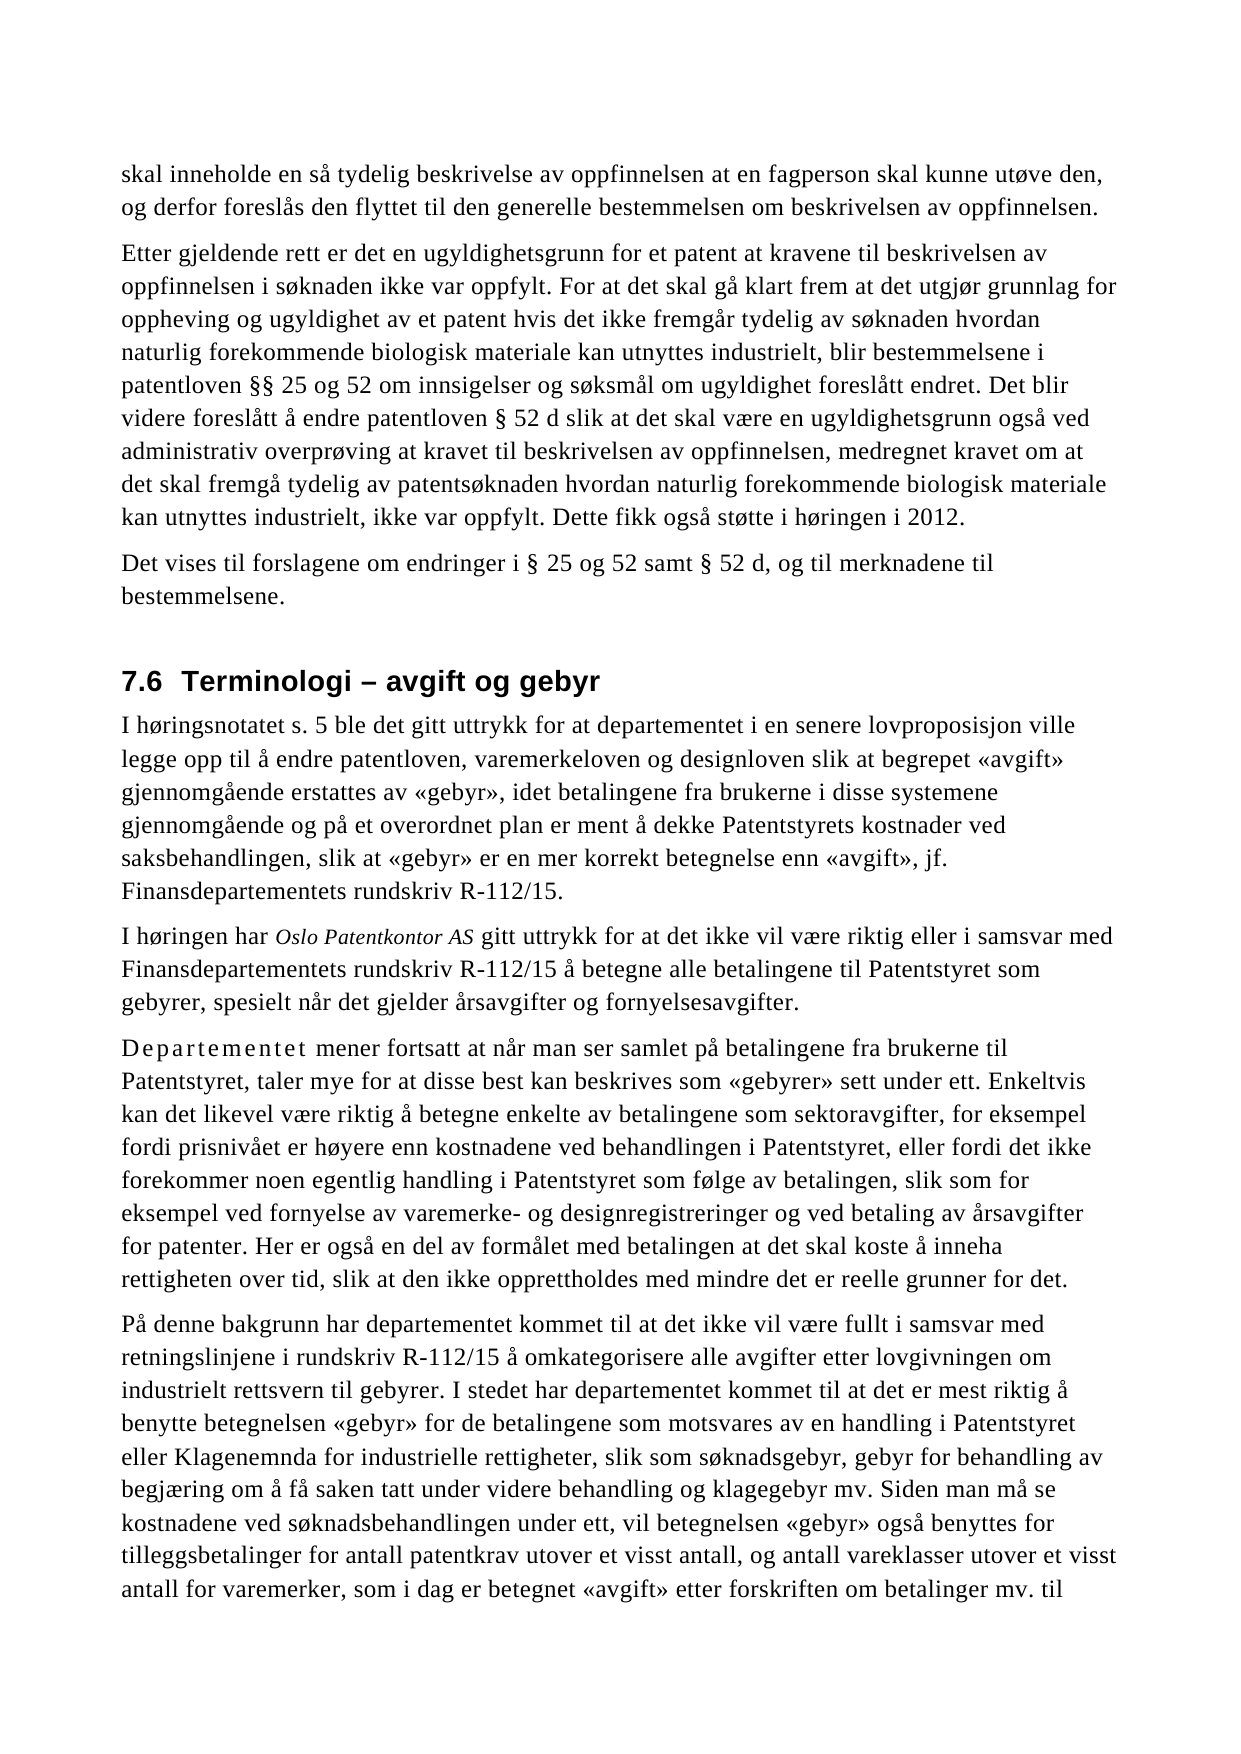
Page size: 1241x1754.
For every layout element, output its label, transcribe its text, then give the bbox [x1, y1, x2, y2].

text Departementet mener fortsatt at når man ser samlet på betalingene fra brukerne til Patentstyret, taler mye for at disse best kan beskrives som «gebyrer» sett under ett. Enkeltvis kan det likevel være riktig å betegne enkelte av betalingene som sektoravgifter, for eksempel fordi prisnivået er høyere enn kostnadene ved behandlingen i Patentstyret, eller fordi det ikke forekommer noen egentlig handling i Patentstyret som følge av betalingen, slik som for eksempel ved fornyelse av varemerke- og designregistreringer og ved betaling av årsavgifter for patenter. Her er også en del av formålet med betalingen at det skal koste å inneha rettigheten over tid, slik at den ikke opprettholdes med mindre det er reelle grunner for det. [121, 1033, 1119, 1293]
text Etter gjeldende rett er det en ugyldighetsgrunn for et patent at kravene til beskrivelsen av oppfinnelsen i søknaden ikke var oppfylt. For at det skal gå klart frem at det utgjør grunnlag for oppheving og ugyldighet av et patent hvis det ikke fremgår tydelig av søknaden hvordan naturlig forekommende biologisk materiale kan utnyttes industrielt, blir bestemmelsene i patentloven §§ 25 og 52 om innsigelser og søksmål om ugyldighet foreslått endret. Det blir videre foreslått å endre patentloven § 52 d slik at det skal være en ugyldighetsgrunn også ved administrativ overprøving at kravet til beskrivelsen av oppfinnelsen, medregnet kravet om at det skal fremgå tydelig av patentsøknaden hvordan naturlig forekommende biologisk materiale kan utnyttes industrielt, ikke var oppfylt. Dette fikk også støtte i høringen i 2012. [121, 238, 1119, 531]
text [121, 1309, 1119, 1602]
subtitle Terminologi – avgift og gebyr [121, 664, 1119, 697]
text Det vises til forslagene om endringer i § 25 og 52 samt § 52 d, og til merknadene til bestemmelsene. [121, 548, 1119, 609]
text I høringsnotatet s. 5 ble det gitt uttrykk for at departementet i en senere lovproposisjon ville legge opp til å endre patentloven, varemerkeloven og designloven slik at begrepet «avgift» gjennomgående erstattes av «gebyr», idet betalingene fra brukerne i disse systemene gjennomgående og på et overordnet plan er ment å dekke Patentstyrets kostnader ved saksbehandlingen, slik at «gebyr» er en mer korrekt betegnelse enn «avgift», jf. Finansdepartementets rundskriv R-112/15. [121, 711, 1119, 904]
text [121, 159, 1119, 221]
text I høringen har Oslo Patentkontor AS gitt uttrykk for at det ikke vil være riktig eller i samsvar med Finansdepartementets rundskriv R-112/15 å betegne alle betalingene til Patentstyret som gebyrer, spesielt når det gjelder årsavgifter og fornyelsesavgifter. [121, 921, 1119, 1016]
